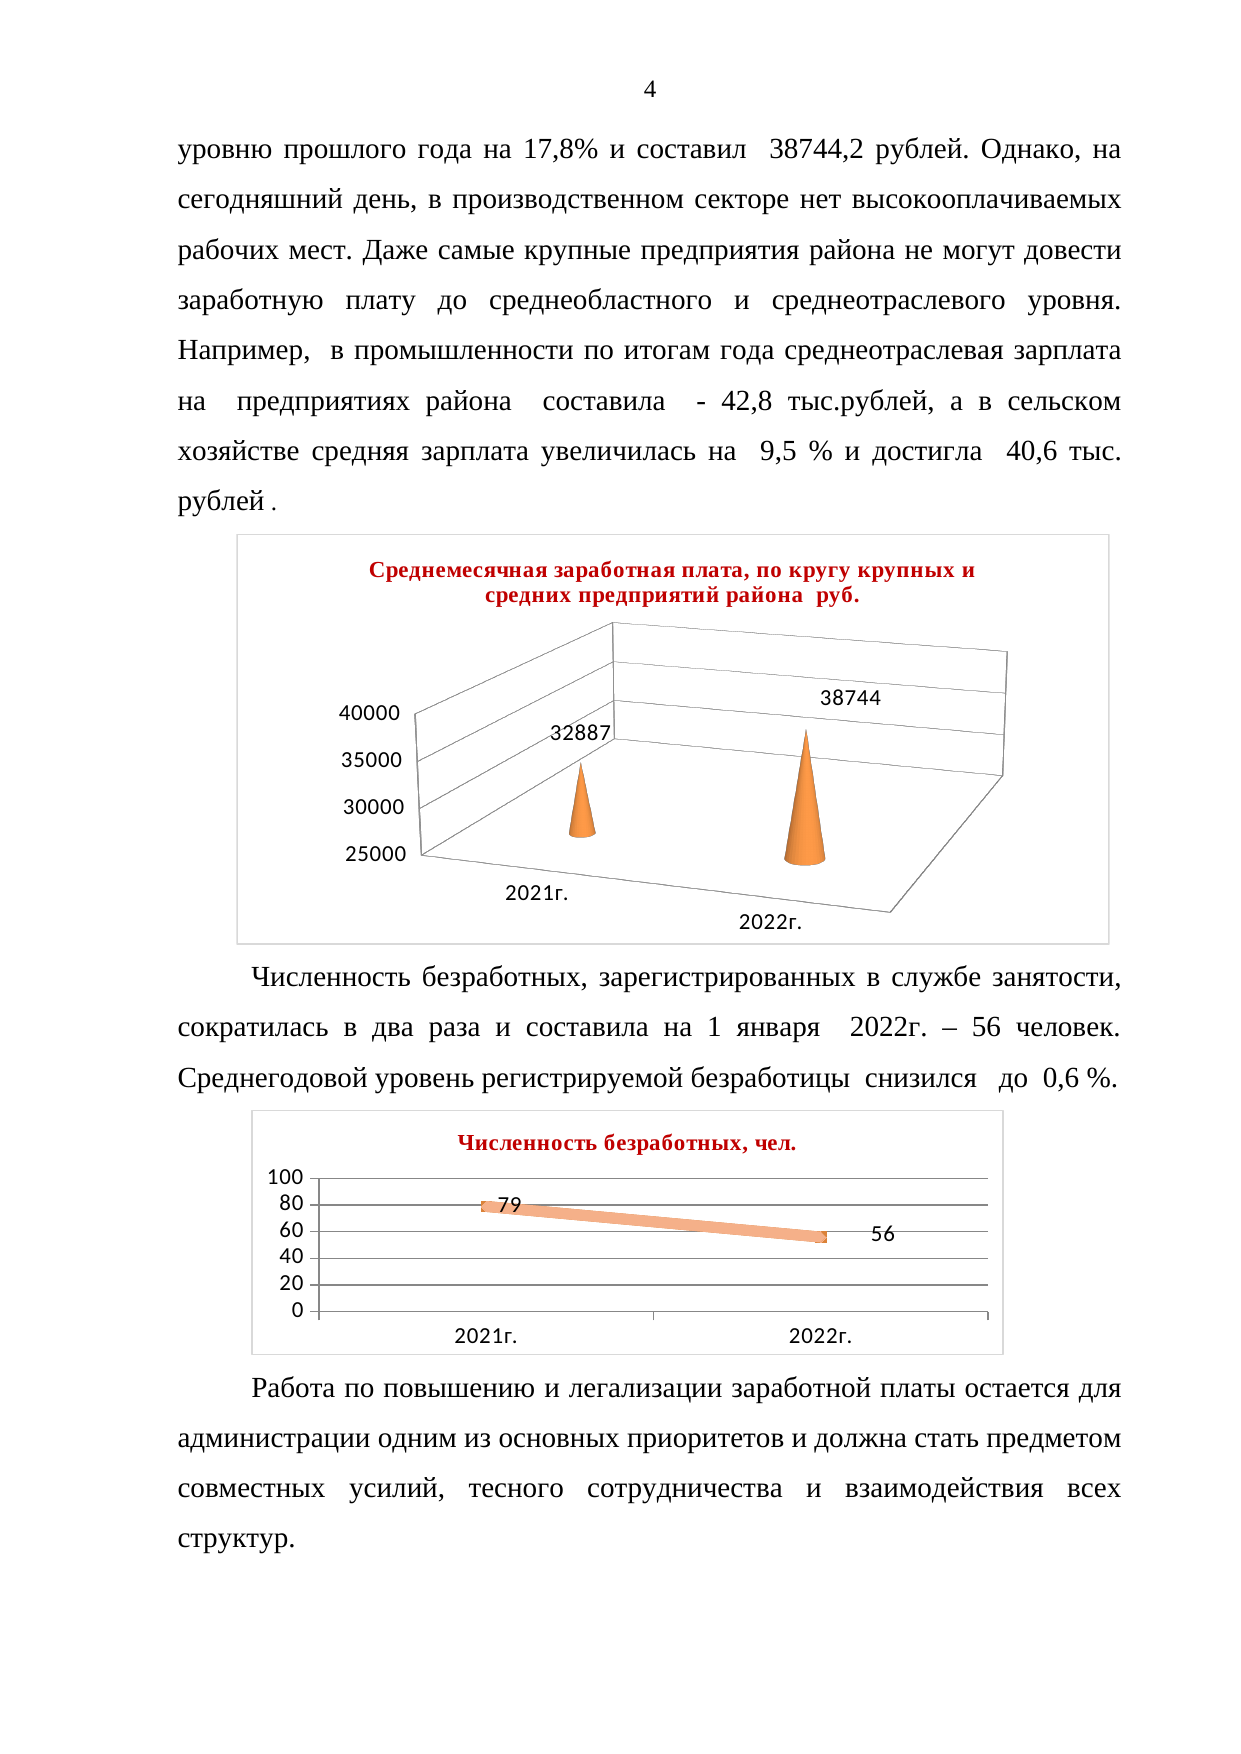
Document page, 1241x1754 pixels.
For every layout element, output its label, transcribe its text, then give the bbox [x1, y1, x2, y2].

text Работа по повышению и легализации заработной платы остается для администрации одним из основных приоритетов и должна стать предметом совместных усилий, тесного сотрудничества и взаимодействия всех структур. [177, 1370, 1122, 1614]
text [177, 131, 1122, 517]
text Численность безработных, зарегистрированных в службе занятости, сократилась в два раза и составила на 1 января 2022г. – 56 человек. Среднегодовой уровень регистрируемой безработицы снизился до 0,6 %. [177, 959, 1122, 1093]
